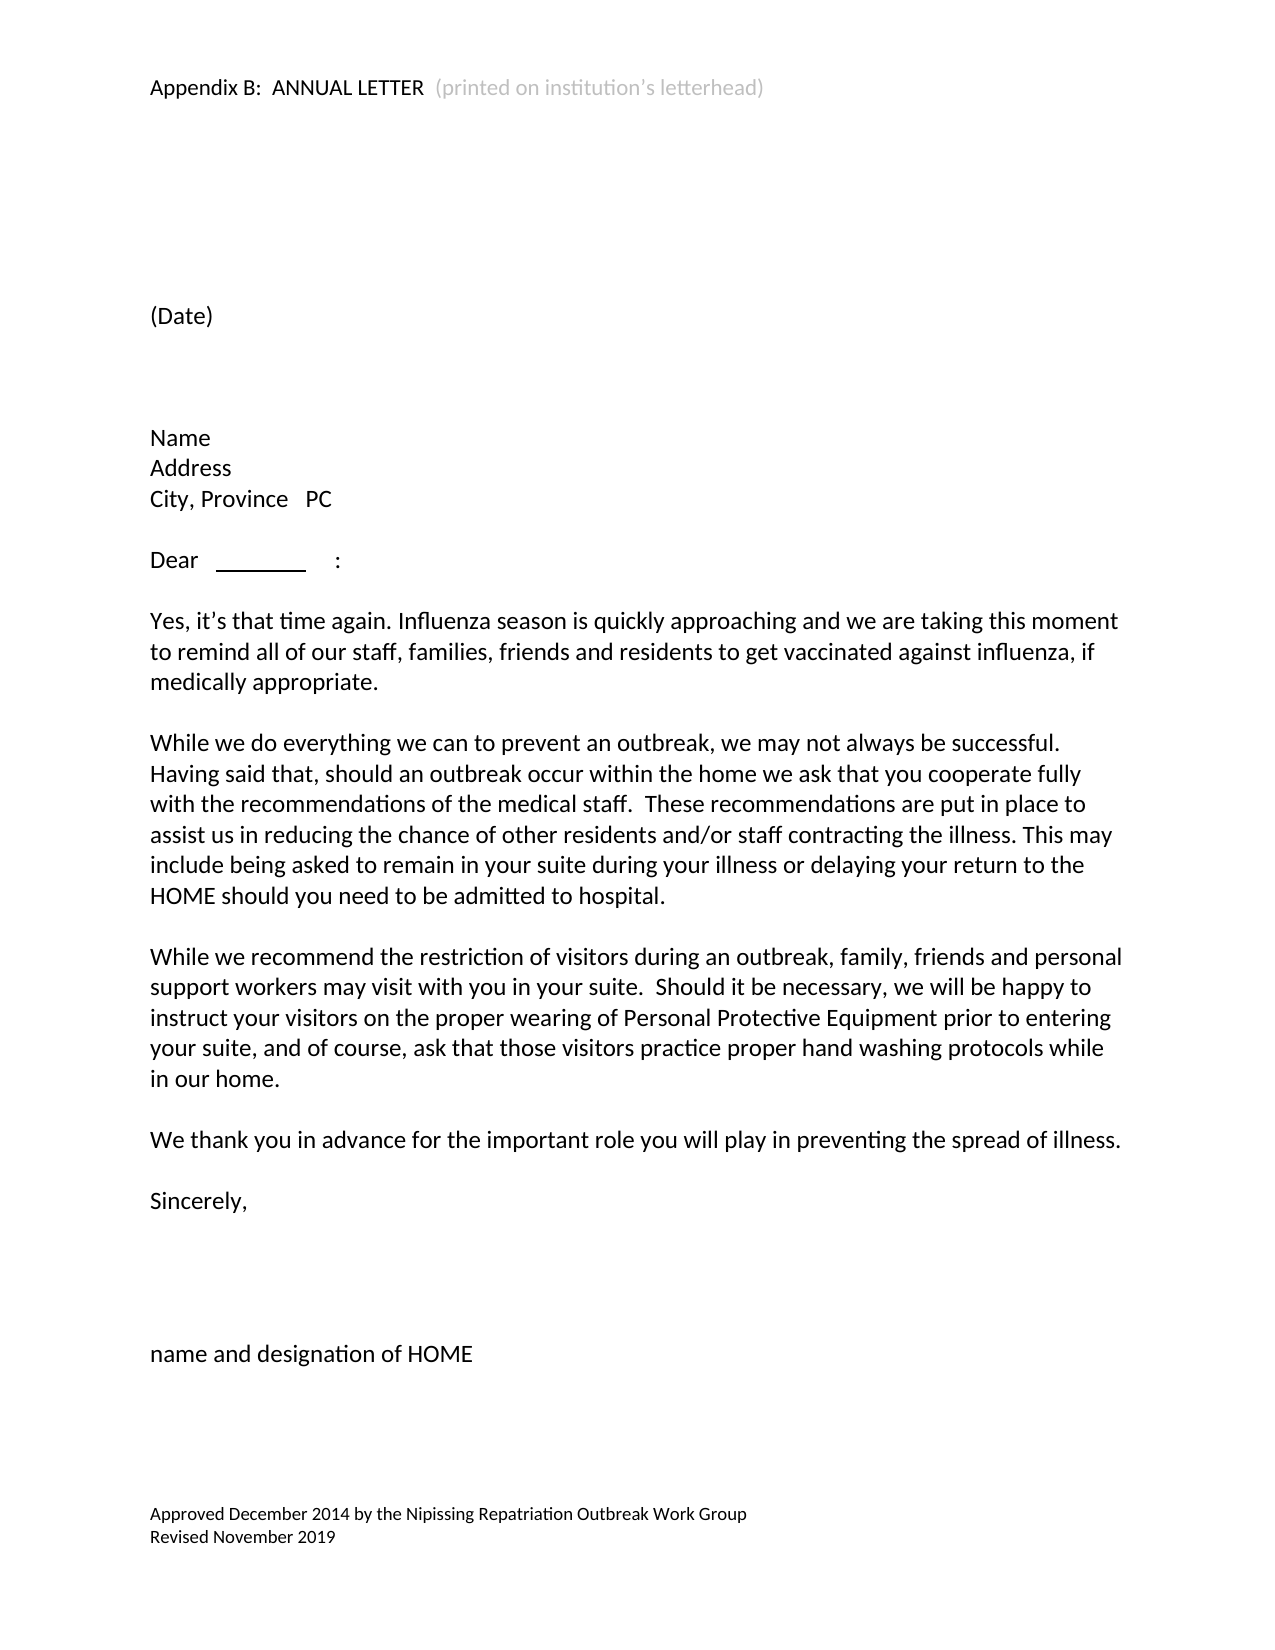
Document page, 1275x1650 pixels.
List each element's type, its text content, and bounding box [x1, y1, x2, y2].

text We thank you in advance for the important role you will play in preventing the spread of illness. [150, 1124, 1125, 1154]
text Dear : [150, 544, 1125, 575]
text City, Province PC [150, 483, 1125, 514]
text Sincerely, name and designation of HOME [150, 1185, 1125, 1368]
text Yes, it’s that time again. Influenza season is quickly approaching and we are taking this moment to remind all of our staff, families, friends and residents to get vaccinated against influenza, if medically appropriate. [150, 605, 1125, 697]
text (Date) [150, 300, 1125, 331]
text While we recommend the restriction of visitors during an outbreak, family, friends and personal support workers may visit with you in your suite. Should it be necessary, we will be happy to instruct your visitors on the proper wearing of Personal Protective Equipment prior to entering your suite, and of course, ask that those visitors practice proper hand washing protocols while in our home. [150, 941, 1125, 1093]
text While we do everything we can to prevent an outbreak, we may not always be successful. Having said that, should an outbreak occur within the home we ask that you cooperate fully with the recommendations of the medical staff. These recommendations are put in place to assist us in reducing the chance of other residents and/or staff contracting the illness. This may include being asked to remain in your suite during your illness or delaying your return to the HOME should you need to be admitted to hospital. [150, 727, 1125, 910]
text Address [150, 453, 1125, 483]
text Name [150, 422, 1125, 453]
